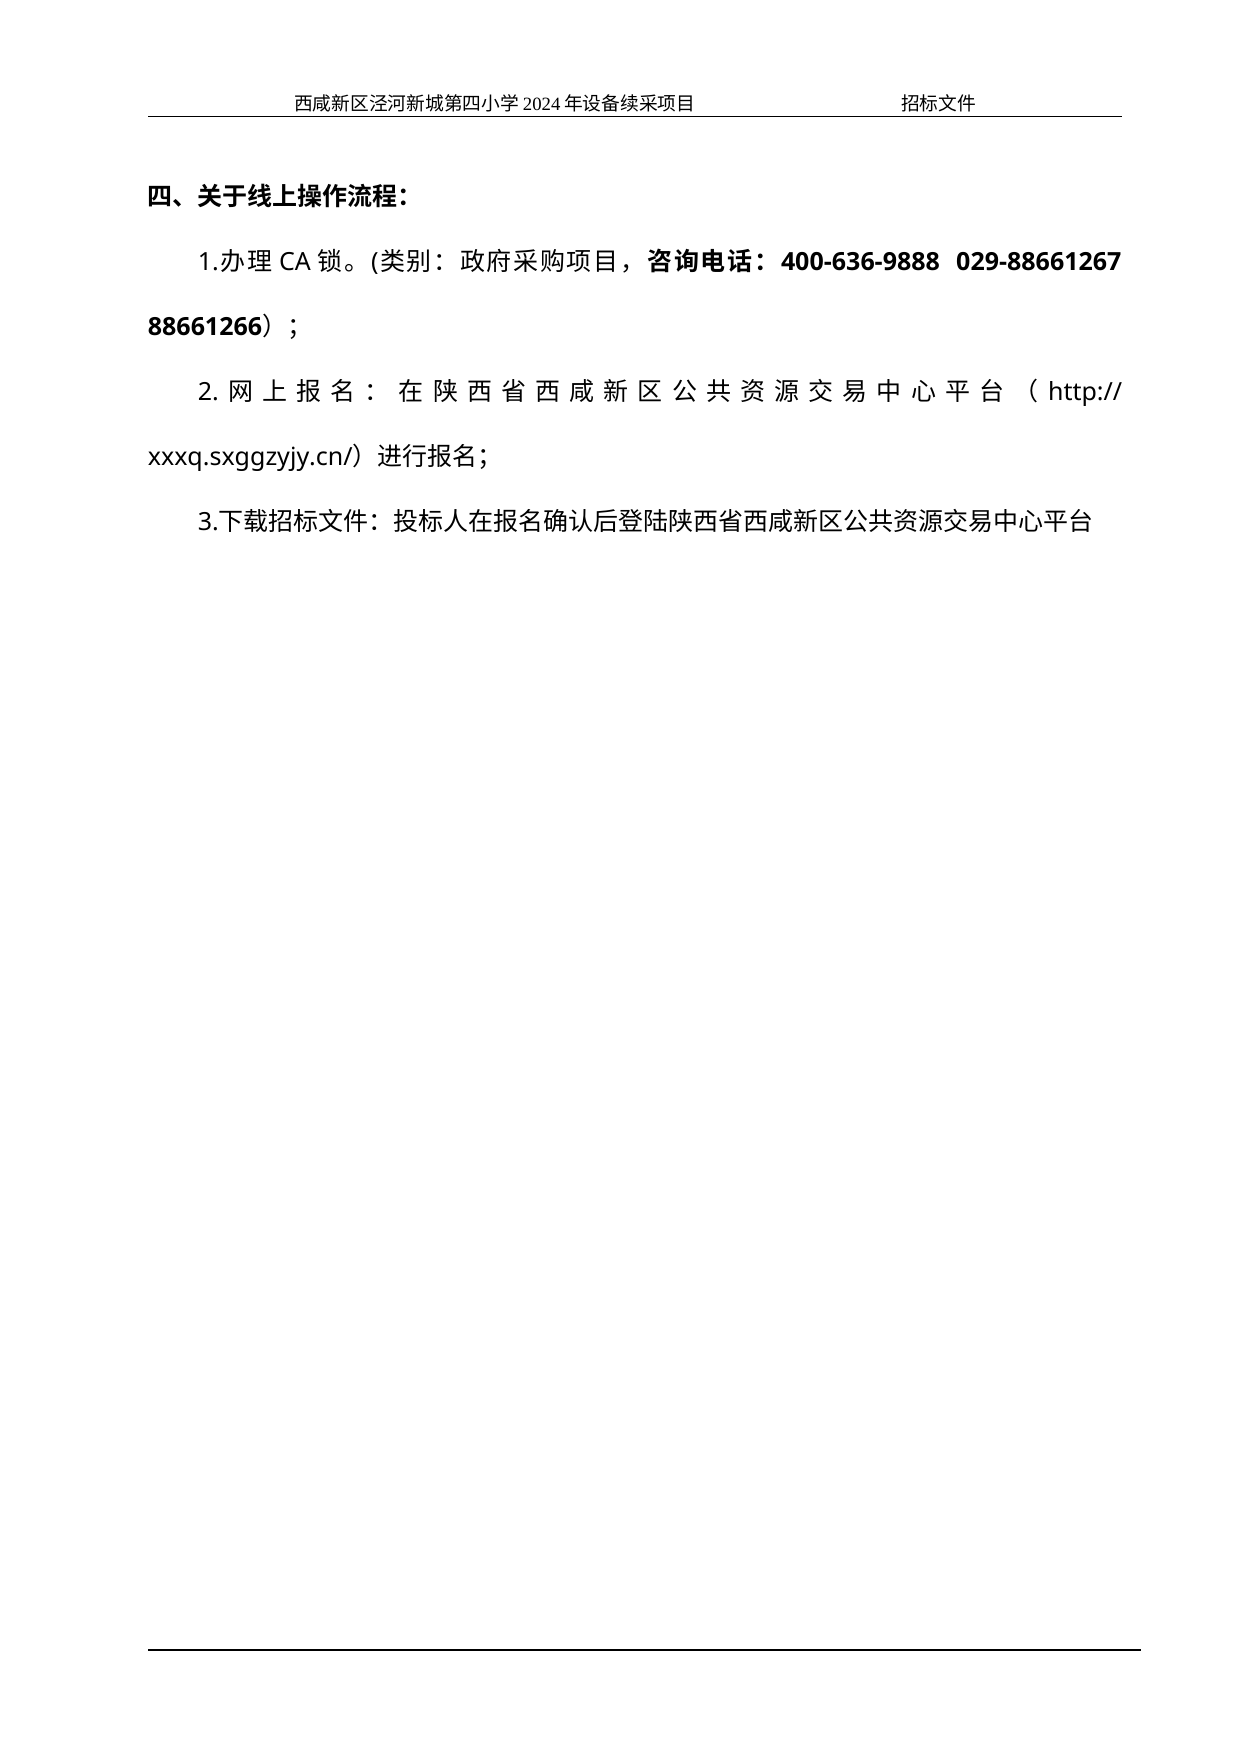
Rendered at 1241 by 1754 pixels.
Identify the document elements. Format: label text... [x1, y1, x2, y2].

text 2.网上报名：在陕西省西咸新区公共资源交易中心平台（http://xxxq.sxggzyjy.cn/）进行报名； [148, 357, 1122, 487]
text 3.下载招标文件：投标人在报名确认后登陆陕西省西咸新区公共资源交易中心平台 [148, 487, 1122, 552]
text 1.办理CA锁。(类别：政府采购项目，咨询电话：400-636-9888 029-88661267 88661266）； [148, 227, 1122, 357]
text 四、关于线上操作流程： [148, 162, 1122, 227]
